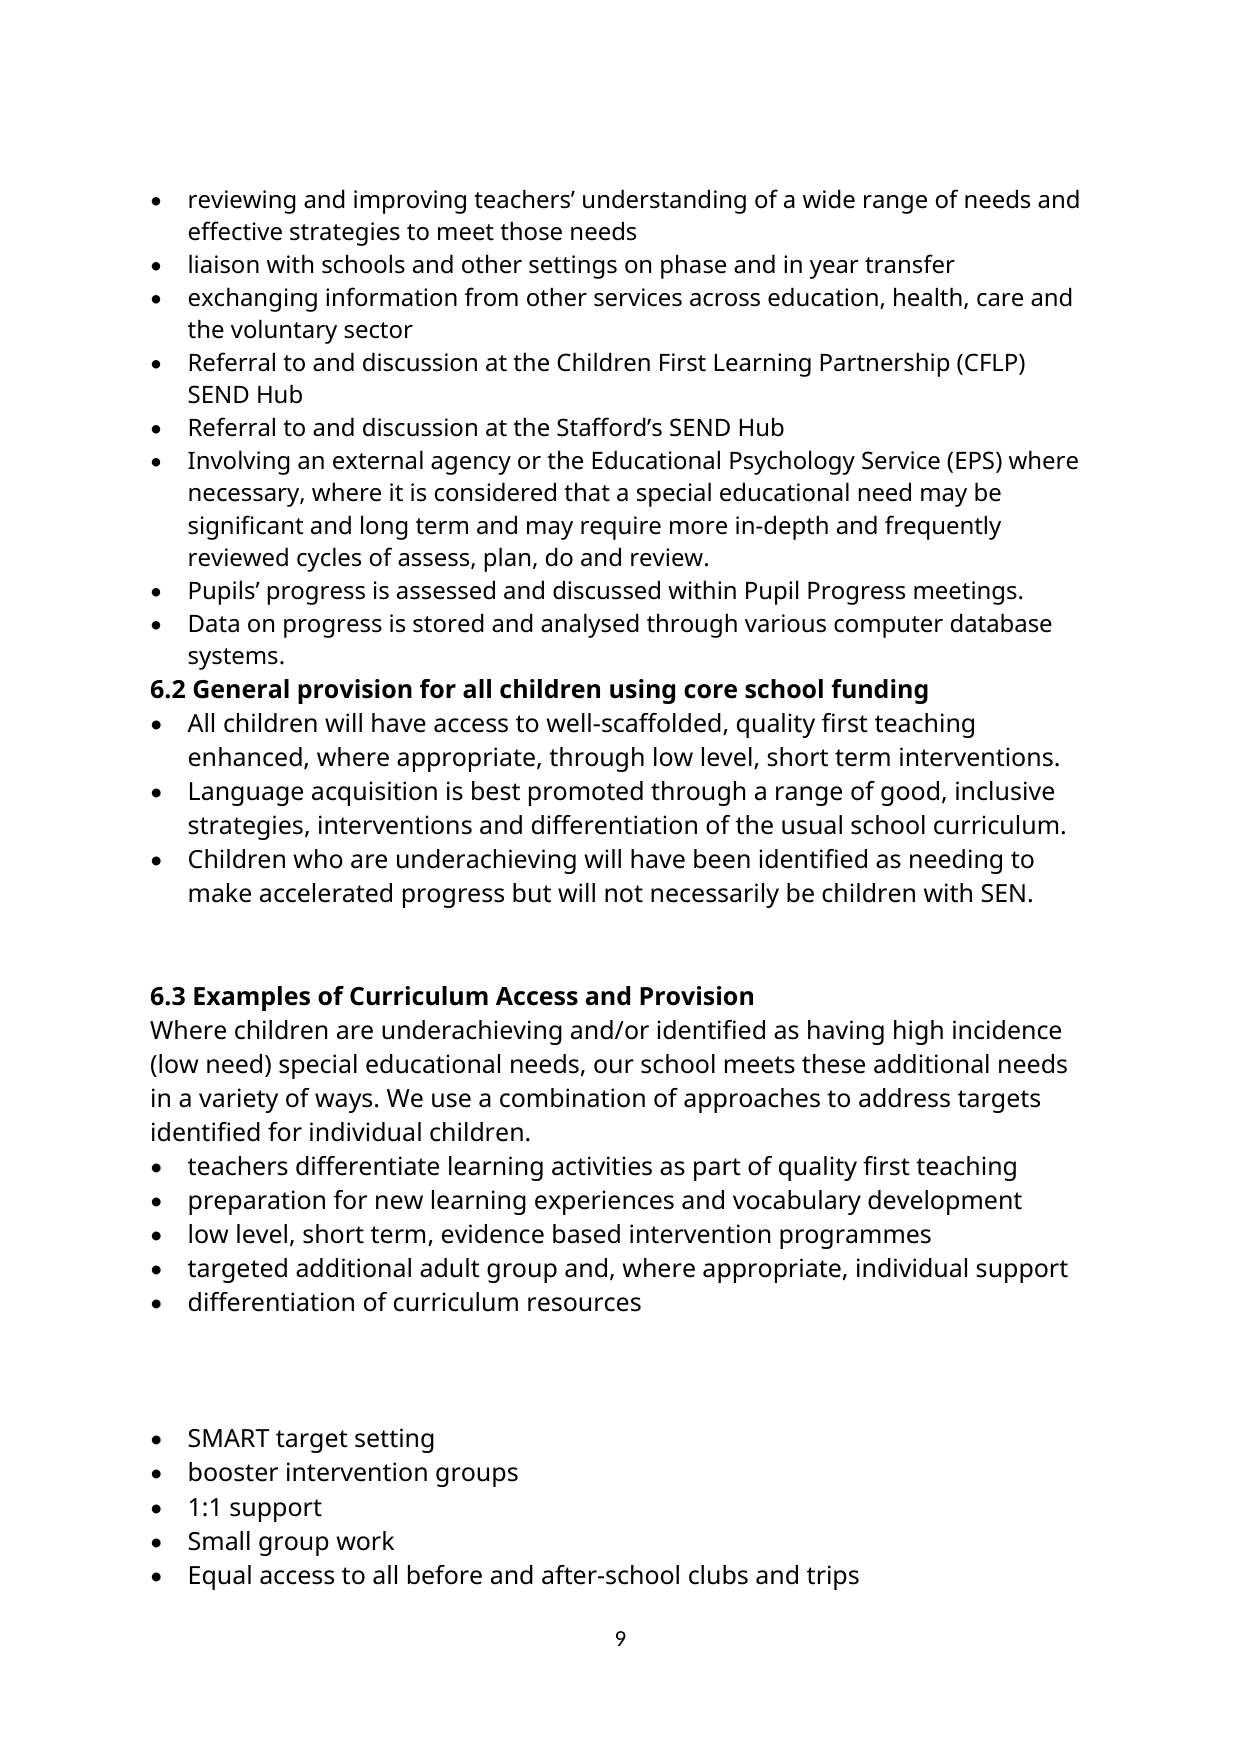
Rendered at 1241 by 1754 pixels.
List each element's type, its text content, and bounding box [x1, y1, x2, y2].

list Language acquisition is best promoted through a range of good, inclusive strategies, interventions and differentiation of the usual school curriculum. [150, 774, 1090, 842]
list targeted additional adult group and, where appropriate, individual support [150, 1251, 1090, 1285]
list Equal access to all before and after-school clubs and trips [150, 1557, 1090, 1591]
text 6.2 General provision for all children using core school funding [150, 672, 1090, 706]
list Referral to and discussion at the Children First Learning Partnership (CFLP) SEND Hub [150, 346, 1090, 411]
list low level, short term, evidence based intervention programmes [150, 1217, 1090, 1251]
list Children who are underachieving will have been identified as needing to make accelerated progress but will not necessarily be children with SEN. [150, 842, 1090, 910]
list liaison with schools and other settings on phase and in year transfer [150, 248, 1090, 280]
list 1:1 support [150, 1489, 1090, 1523]
list preparation for new learning experiences and vocabulary development [150, 1183, 1090, 1217]
list Pupils’ progress is assessed and discussed within Pupil Progress meetings. [150, 574, 1090, 606]
list reviewing and improving teachers’ understanding of a wide range of needs and effective strategies to meet those needs [150, 183, 1090, 248]
list SMART target setting [150, 1421, 1090, 1455]
text 6.3 Examples of Curriculum Access and Provision [150, 978, 1090, 1012]
list booster intervention groups [150, 1455, 1090, 1489]
list Small group work [150, 1523, 1090, 1557]
list All children will have access to well-scaffolded, quality first teaching enhanced, where appropriate, through low level, short term interventions. [150, 706, 1090, 774]
list teachers differentiate learning activities as part of quality first teaching [150, 1148, 1090, 1183]
list Involving an external agency or the Educational Psychology Service (EPS) where necessary, where it is considered that a special educational need may be significant and long term and may require more in-depth and frequently reviewed cycles of assess, plan, do and review. [150, 443, 1090, 574]
text Where children are underachieving and/or identified as having high incidence (low need) special educational needs, our school meets these additional needs in a variety of ways. We use a combination of approaches to address targets identified for individual children. [150, 1012, 1090, 1148]
list exchanging information from other services across education, health, care and the voluntary sector [150, 280, 1090, 346]
list differentiation of curriculum resources [150, 1285, 1090, 1319]
list Data on progress is stored and analysed through various computer database systems. [150, 606, 1090, 672]
list Referral to and discussion at the Stafford’s SEND Hub [150, 411, 1090, 443]
